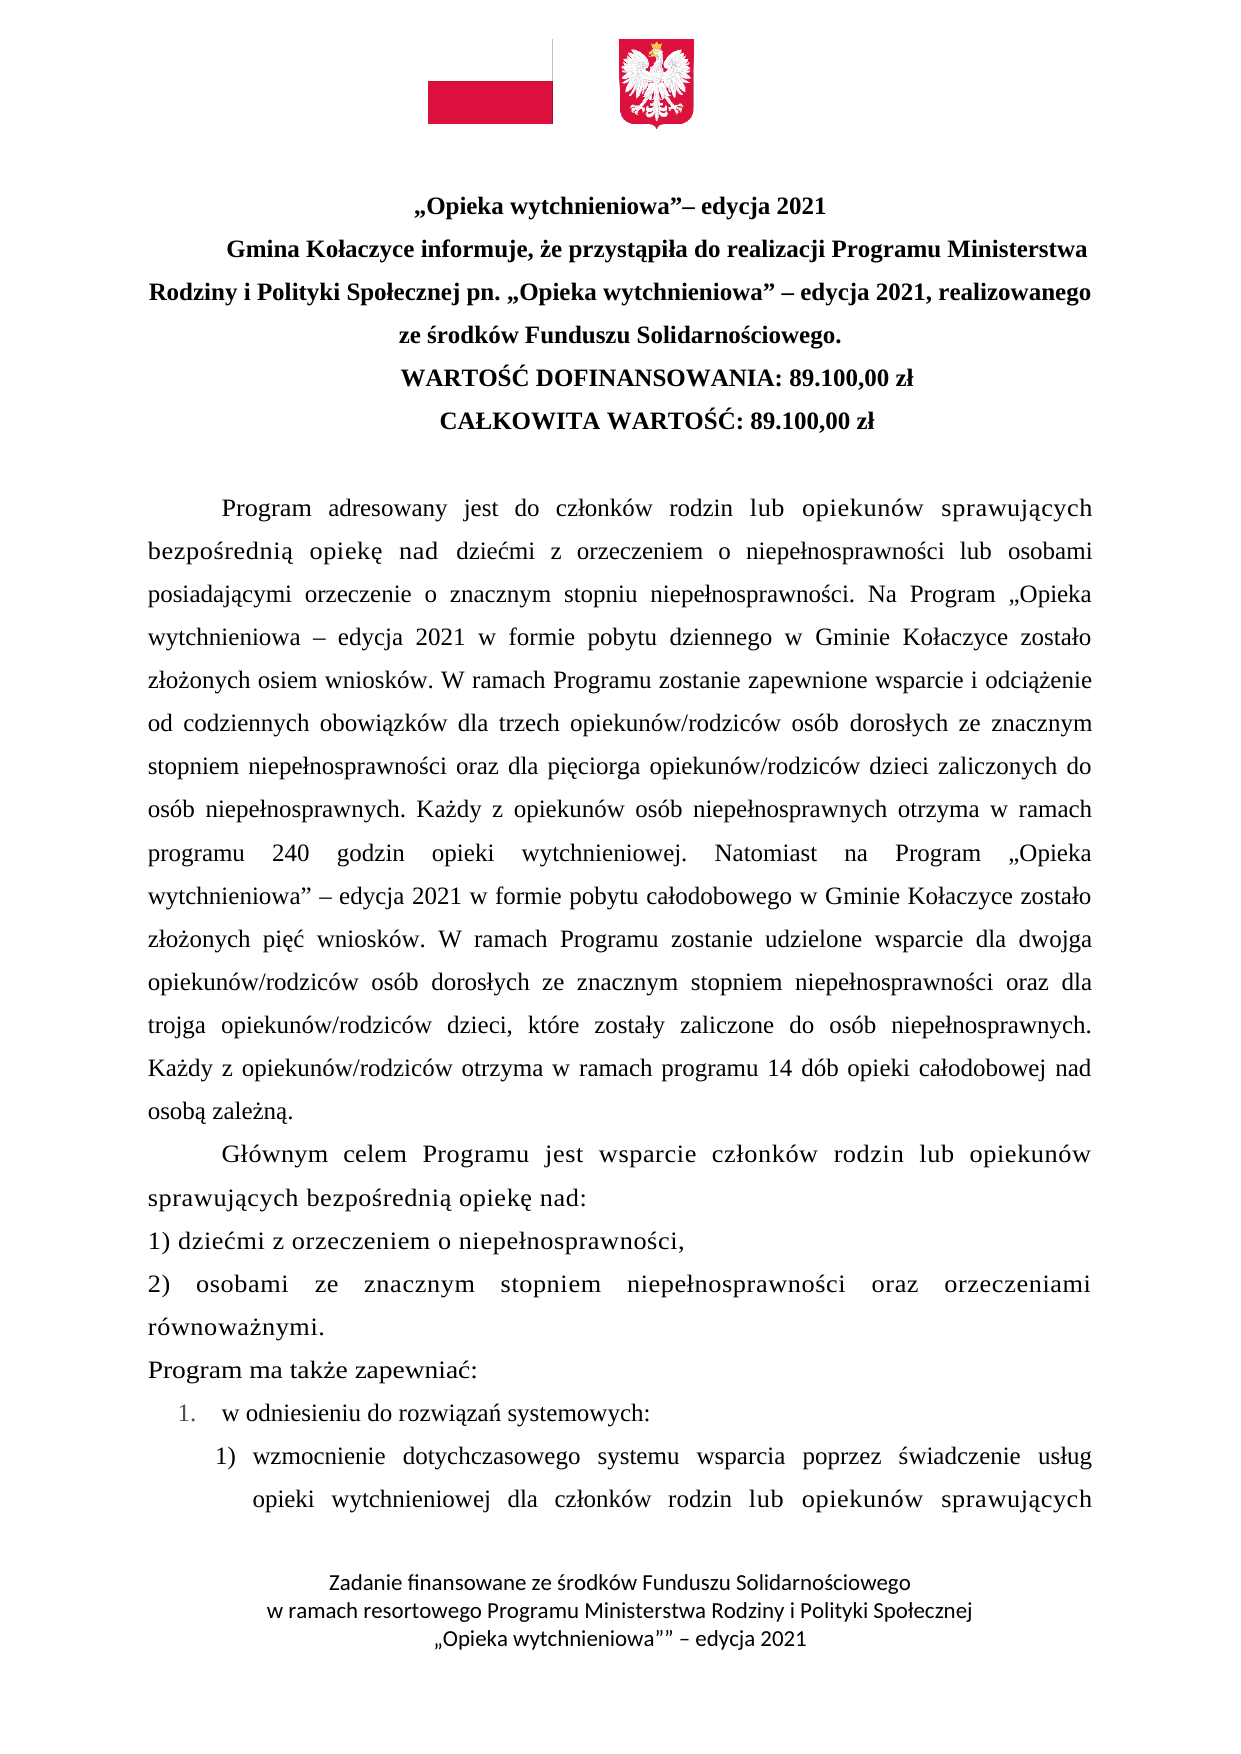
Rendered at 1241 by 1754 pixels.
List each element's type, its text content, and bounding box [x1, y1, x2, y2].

text Program ma także zapewniać: [148, 1355, 1093, 1384]
text Gmina Kołaczyce informuje, że przystąpiła do realizacji Programu Ministerstwa Rodziny i Polityki Społecznej pn. „Opieka wytchnieniowa” – edycja 2021, realizowanego ze środków Funduszu Solidarnościowego. [148, 234, 1093, 349]
text WARTOŚĆ DOFINANSOWANIA: 89.100,00 zł [148, 363, 1093, 392]
picture [428, 39, 694, 129]
text Głównym celem Programu jest wsparcie członków rodzin lub opiekunów sprawujących bezpośrednią opiekę nad: [148, 1139, 1093, 1211]
text „Opieka wytchnieniowa”– edycja 2021 [148, 191, 1093, 219]
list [215, 1441, 1093, 1513]
text 1) dziećmi z orzeczeniem o niepełnosprawności, [148, 1226, 1093, 1254]
text CAŁKOWITA WARTOŚĆ: 89.100,00 zł [148, 406, 1093, 435]
text 2) osobami ze znacznym stopniem niepełnosprawności oraz orzeczeniami równoważnymi. [148, 1269, 1093, 1341]
list w odniesieniu do rozwiązań systemowych: [177, 1398, 1093, 1427]
text Program adresowany jest do członków rodzin lub opiekunów sprawujących bezpośrednią opiekę nad dziećmi z orzeczeniem o niepełnosprawności lub osobami posiadającymi orzeczenie o znacznym stopniu niepełnosprawności. Na Program „Opieka wytchnieniowa – edycja 2021 w formie pobytu dziennego w Gminie Kołaczyce zostało złożonych osiem wniosków. W ramach Programu zostanie zapewnione wsparcie i odciążenie od codziennych obowiązków dla trzech opiekunów/rodziców osób dorosłych ze znacznym stopniem niepełnosprawności oraz dla pięciorga opiekunów/rodziców dzieci zaliczonych do osób niepełnosprawnych. Każdy z opiekunów osób niepełnosprawnych otrzyma w ramach programu 240 godzin opieki wytchnieniowej. Natomiast na Program „Opieka wytchnieniowa” – edycja 2021 w formie pobytu całodobowego w Gminie Kołaczyce zostało złożonych pięć wniosków. W ramach Programu zostanie udzielone wsparcie dla dwojga opiekunów/rodziców osób dorosłych ze znacznym stopniem niepełnosprawności oraz dla trojga opiekunów/rodziców dzieci, które zostały zaliczone do osób niepełnosprawnych. Każdy z opiekunów/rodziców otrzyma w ramach programu 14 dób opieki całodobowej nad osobą zależną. [148, 493, 1093, 1125]
